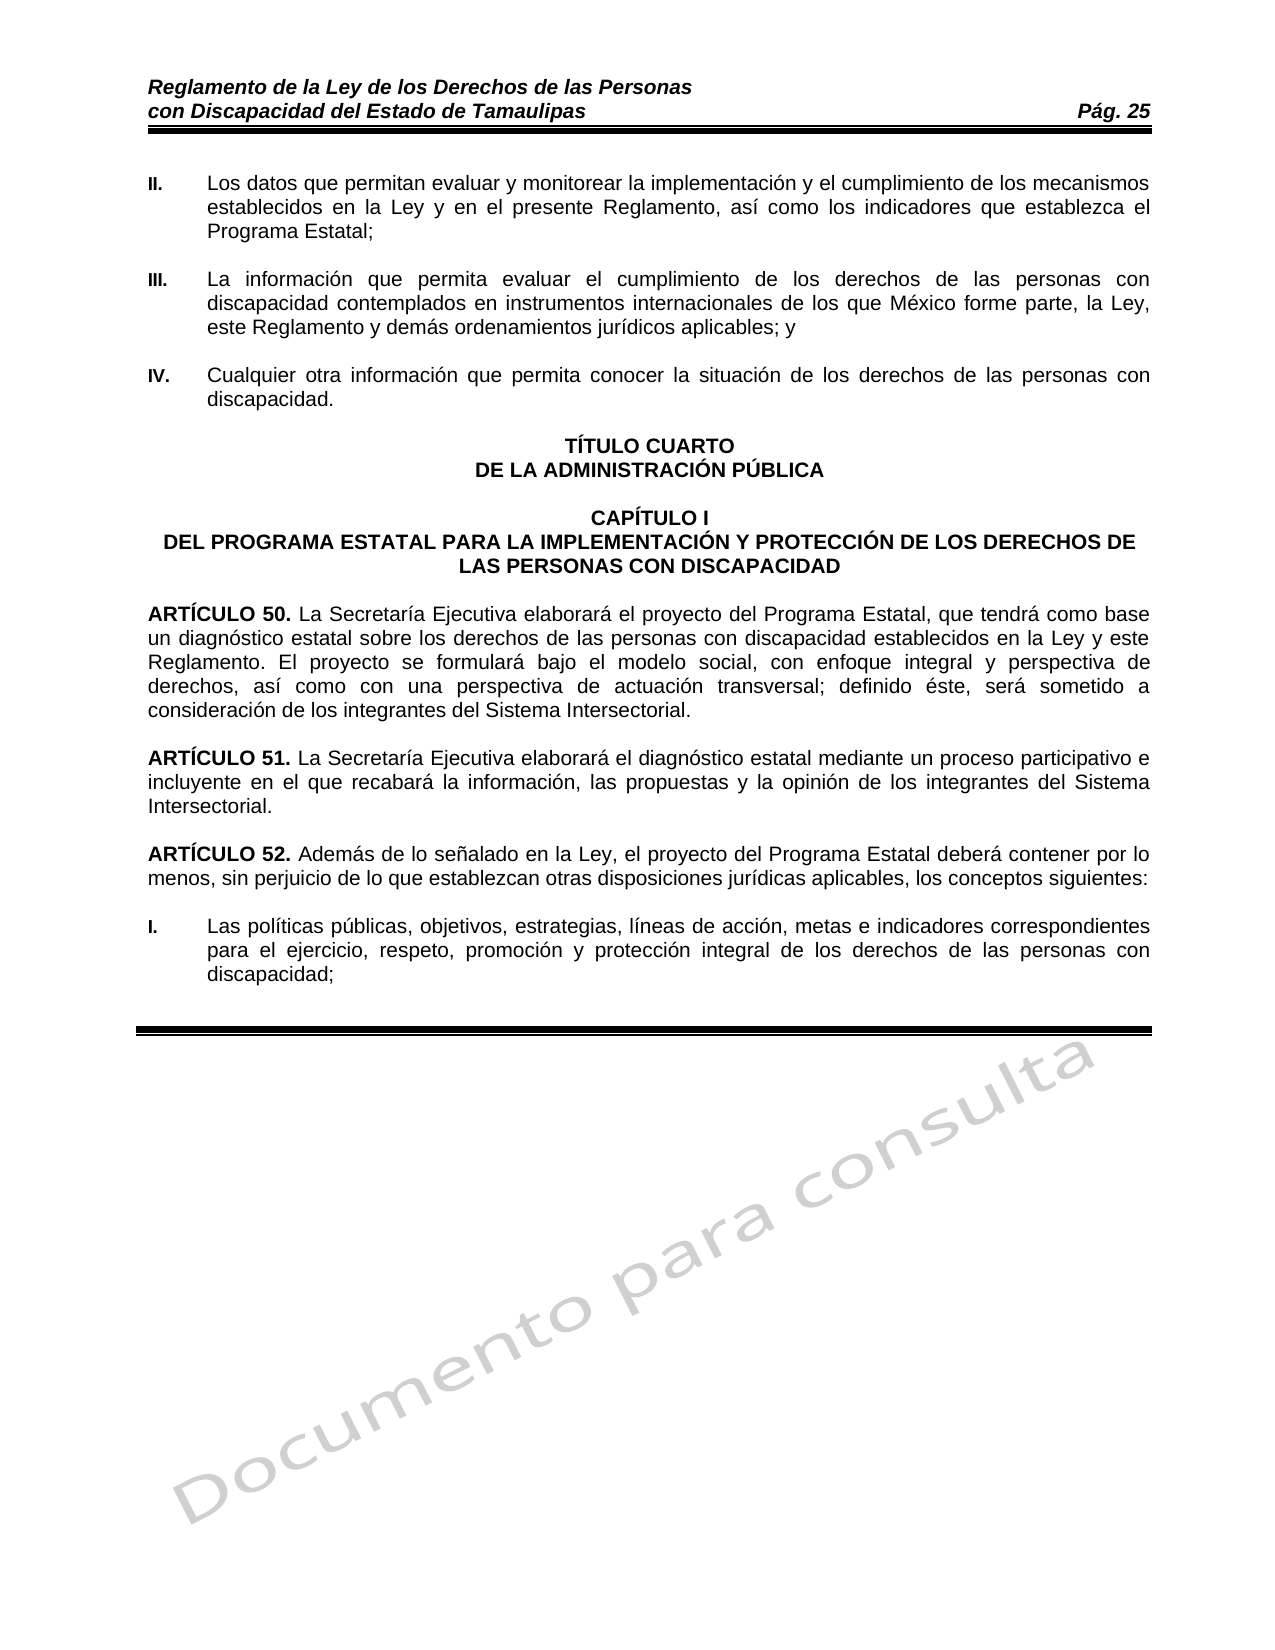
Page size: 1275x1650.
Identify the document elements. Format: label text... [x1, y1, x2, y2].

list Los datos que permitan evaluar y monitorear la implementación y el cumplimiento de los mecanismos establecidos en la Ley y en el presente Reglamento, así como los indicadores que establezca el Programa Estatal; [148, 171, 1152, 243]
text TÍTULO CUARTO [148, 434, 1152, 458]
text DE LA ADMINISTRACIÓN PÚBLICA [148, 458, 1152, 482]
list Las políticas públicas, objetivos, estrategias, líneas de acción, metas e indicadores correspondientes para el ejercicio, respeto, promoción y protección integral de los derechos de las personas con discapacidad; [148, 913, 1152, 985]
text ARTÍCULO 50. La Secretaría Ejecutiva elaborará el proyecto del Programa Estatal, que tendrá como base un diagnóstico estatal sobre los derechos de las personas con discapacidad establecidos en la Ley y este Reglamento. El proyecto se formulará bajo el modelo social, con enfoque integral y perspectiva de derechos, así como con una perspectiva de actuación transversal; definido éste, será sometido a consideración de los integrantes del Sistema Intersectorial. [148, 602, 1152, 722]
text DEL PROGRAMA ESTATAL PARA LA IMPLEMENTACIÓN Y PROTECCIÓN DE LOS DERECHOS DE LAS PERSONAS CON DISCAPACIDAD [148, 530, 1152, 578]
list Cualquier otra información que permita conocer la situación de los derechos de las personas con discapacidad. [148, 362, 1152, 410]
text ARTÍCULO 51. La Secretaría Ejecutiva elaborará el diagnóstico estatal mediante un proceso participativo e incluyente en el que recabará la información, las propuestas y la opinión de los integrantes del Sistema Intersectorial. [148, 746, 1152, 818]
text ARTÍCULO 52. Además de lo señalado en la Ley, el proyecto del Programa Estatal deberá contener por lo menos, sin perjuicio de lo que establezcan otras disposiciones jurídicas aplicables, los conceptos siguientes: [148, 842, 1152, 889]
text CAPÍTULO I [148, 506, 1152, 530]
list La información que permita evaluar el cumplimiento de los derechos de las personas con discapacidad contemplados en instrumentos internacionales de los que México forme parte, la Ley, este Reglamento y demás ordenamientos jurídicos aplicables; y [148, 267, 1152, 338]
